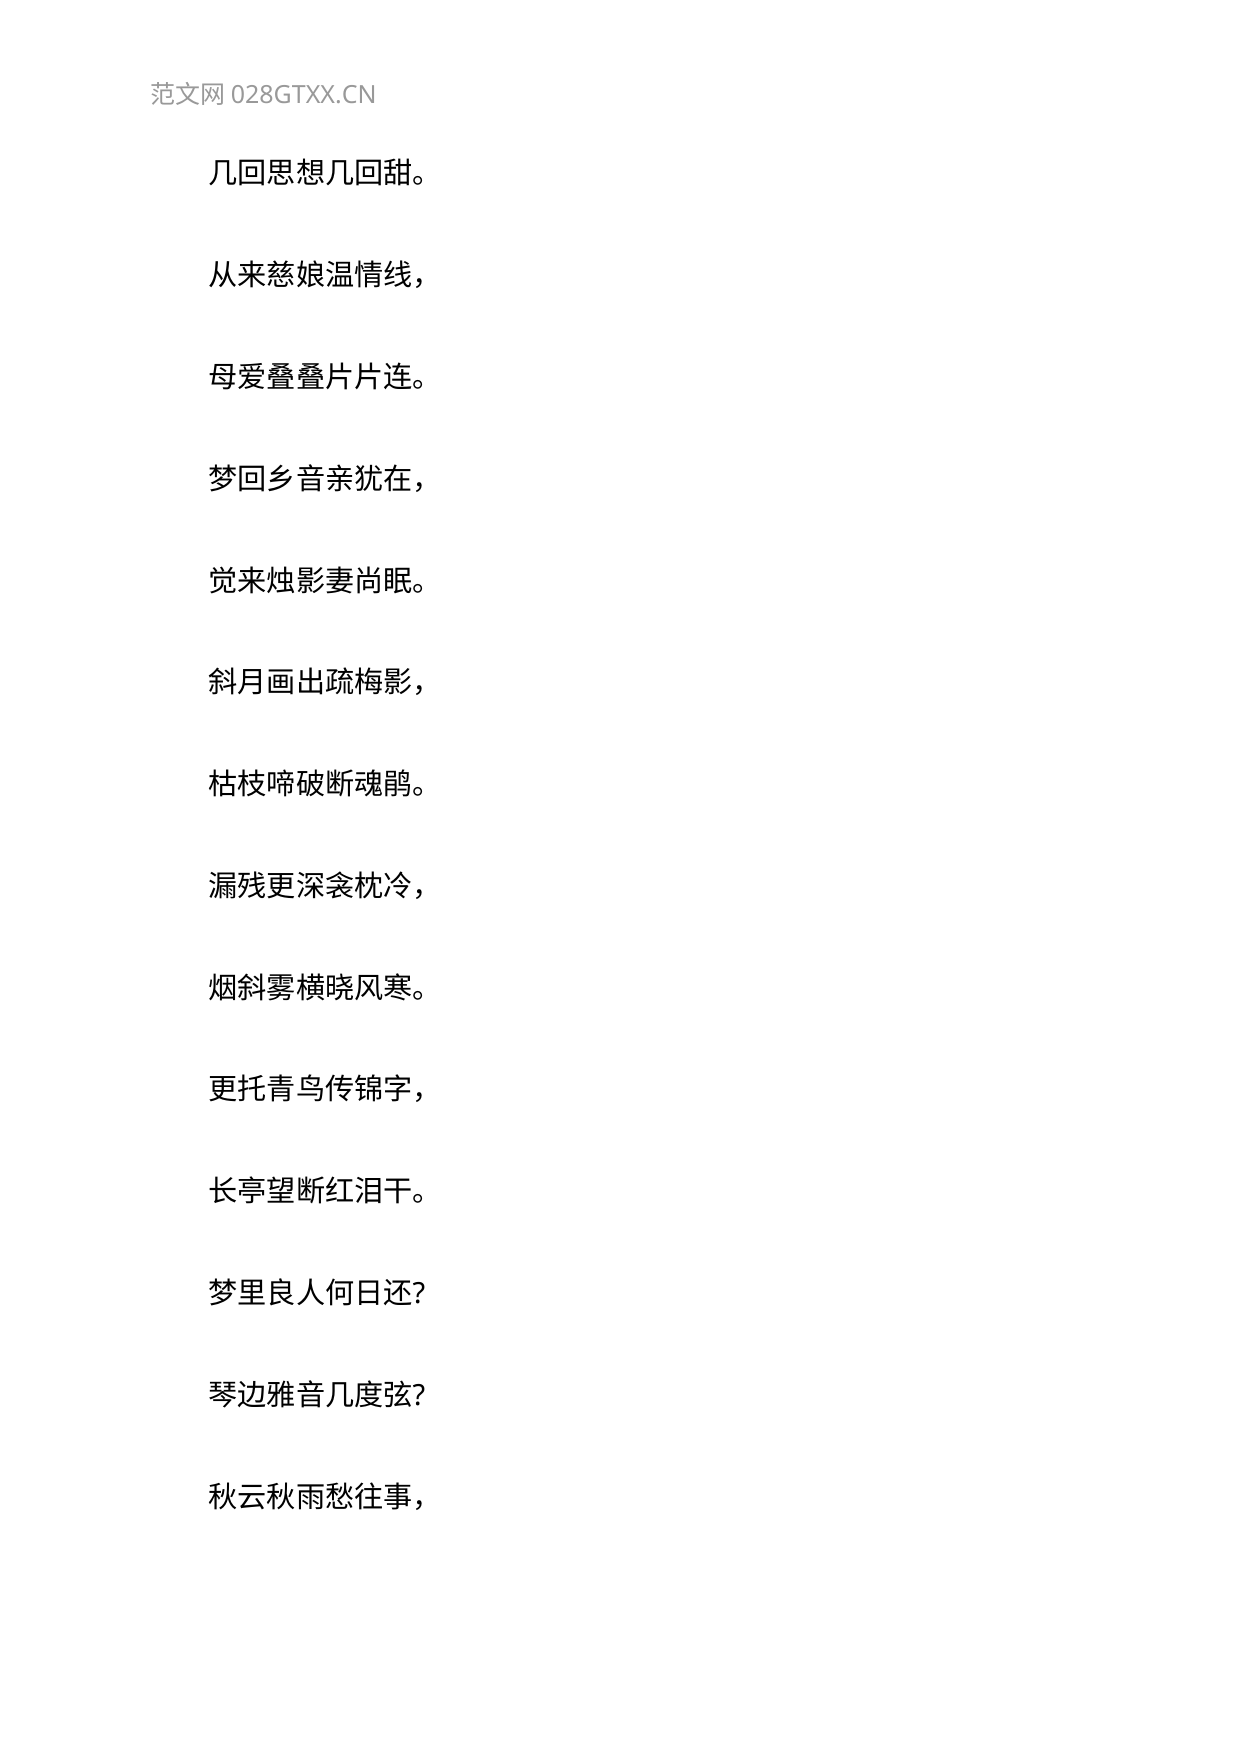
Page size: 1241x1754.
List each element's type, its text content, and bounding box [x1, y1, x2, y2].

text 长亭望断红泪干。 [150, 1168, 1090, 1210]
text 漏残更深衾枕冷， [150, 862, 1090, 905]
text 秋云秋雨愁往事， [150, 1473, 1090, 1516]
text 斜月画出疏梅影， [150, 659, 1090, 701]
text 觉来烛影妻尚眠。 [150, 557, 1090, 599]
text 枯枝啼破断魂鹃。 [150, 761, 1090, 803]
text 从来慈娘温情线， [150, 252, 1090, 294]
text 梦里良人何日还? [150, 1269, 1090, 1312]
text 梦回乡音亲犹在， [150, 455, 1090, 498]
text 烟斜雾横晓风寒。 [150, 964, 1090, 1006]
text 母爱叠叠片片连。 [150, 353, 1090, 396]
text 几回思想几回甜。 [150, 150, 1090, 192]
text 更托青鸟传锦字， [150, 1066, 1090, 1108]
text 琴边雅音几度弦? [150, 1371, 1090, 1414]
